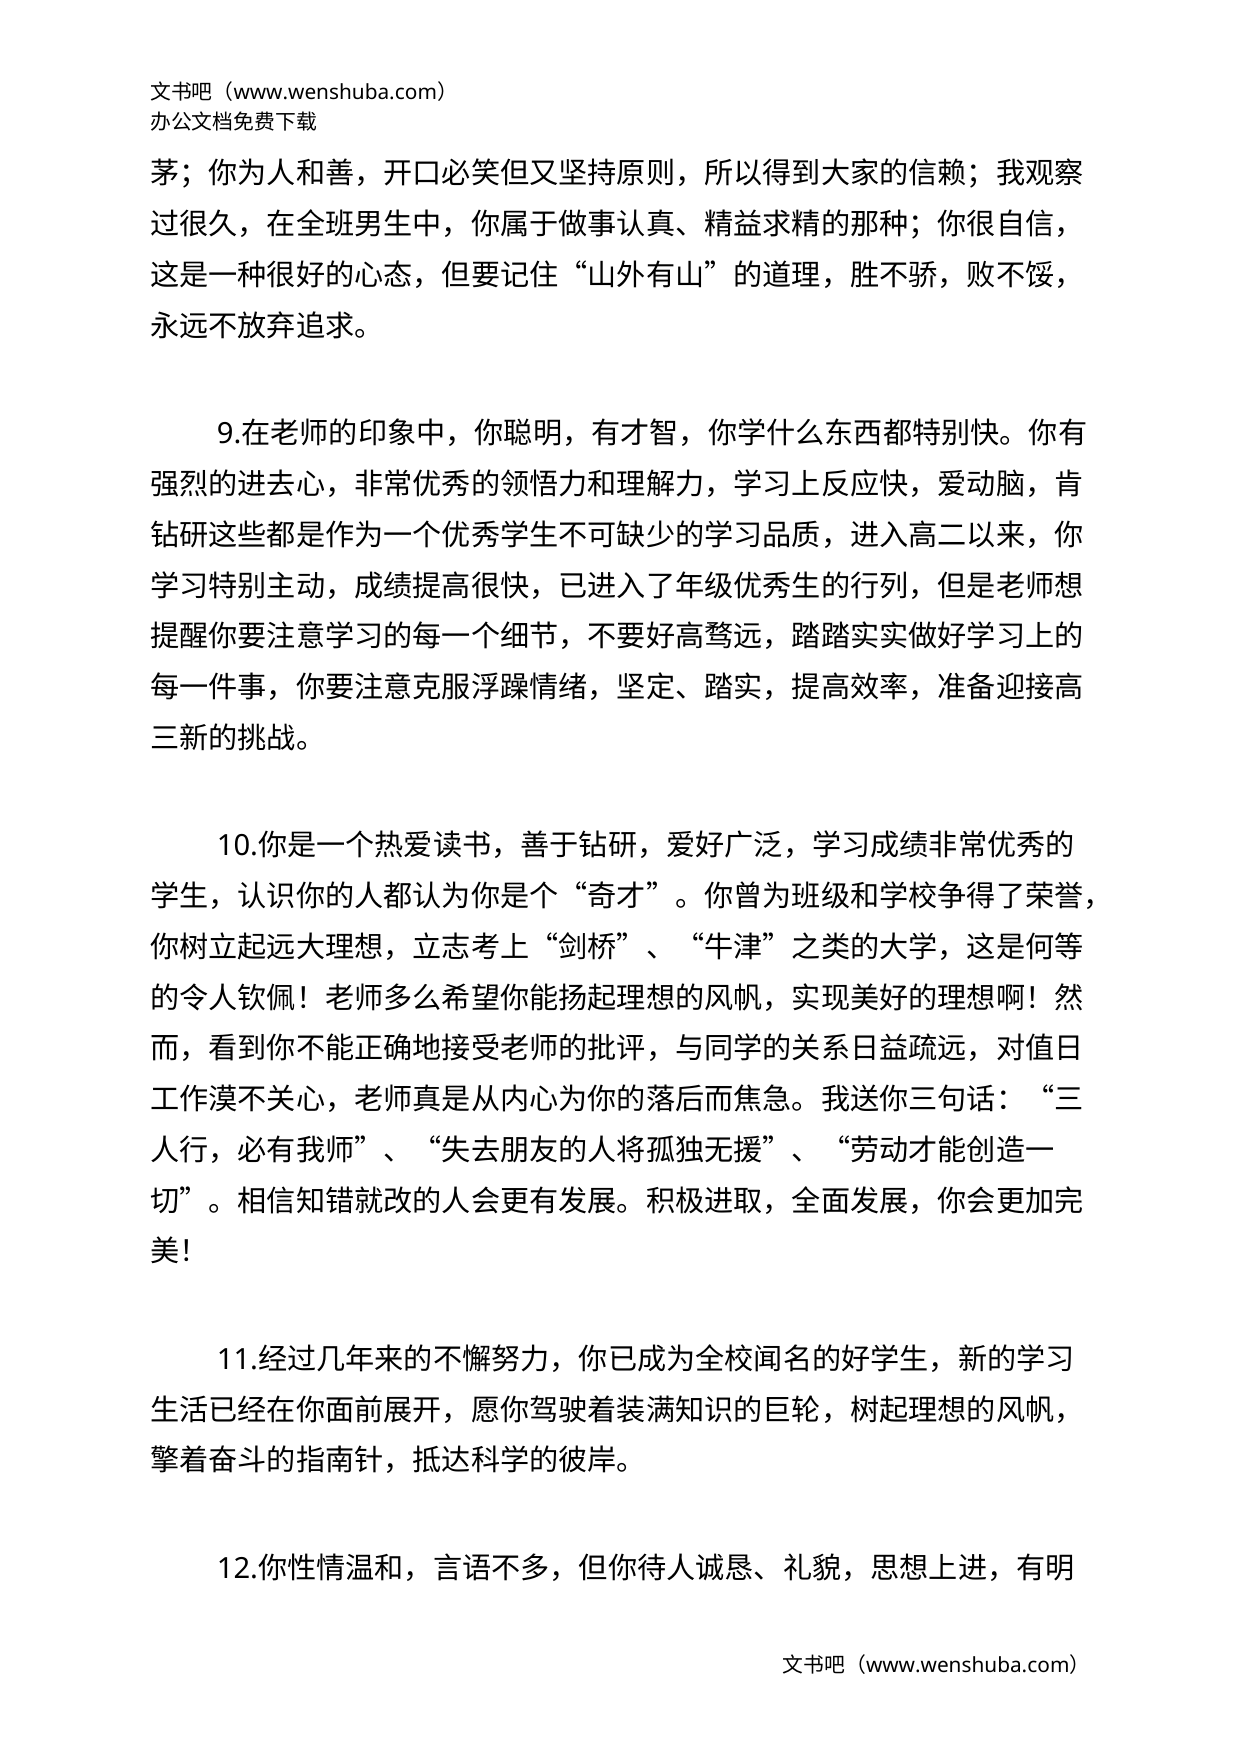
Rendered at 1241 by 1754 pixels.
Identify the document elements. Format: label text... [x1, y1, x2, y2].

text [150, 150, 1090, 344]
text 11.经过几年来的不懈努力，你已成为全校闻名的好学生，新的学习生活已经在你面前展开，愿你驾驶着装满知识的巨轮，树起理想的风帆，擎着奋斗的指南针，抵达科学的彼岸。 [150, 1335, 1090, 1479]
text 10.你是一个热爱读书，善于钻研，爱好广泛，学习成绩非常优秀的学生，认识你的人都认为你是个“奇才”。你曾为班级和学校争得了荣誉，你树立起远大理想，立志考上“剑桥”、“牛津”之类的大学，这是何等的令人钦佩！老师多么希望你能扬起理想的风帆，实现美好的理想啊！然而，看到你不能正确地接受老师的批评，与同学的关系日益疏远，对值日工作漠不关心，老师真是从内心为你的落后而焦急。我送你三句话：“三人行，必有我师”、“失去朋友的人将孤独无援”、“劳动才能创造一切”。相信知错就改的人会更有发展。积极进取，全面发展，你会更加完美！ [150, 822, 1090, 1270]
text 9.在老师的印象中，你聪明，有才智，你学什么东西都特别快。你有强烈的进去心，非常优秀的领悟力和理解力，学习上反应快，爱动脑，肯钻研这些都是作为一个优秀学生不可缺少的学习品质，进入高二以来，你学习特别主动，成绩提高很快，已进入了年级优秀生的行列，但是老师想提醒你要注意学习的每一个细节，不要好高骛远，踏踏实实做好学习上的每一件事，你要注意克服浮躁情绪，坚定、踏实，提高效率，准备迎接高三新的挑战。 [150, 410, 1090, 757]
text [150, 1544, 1090, 1587]
